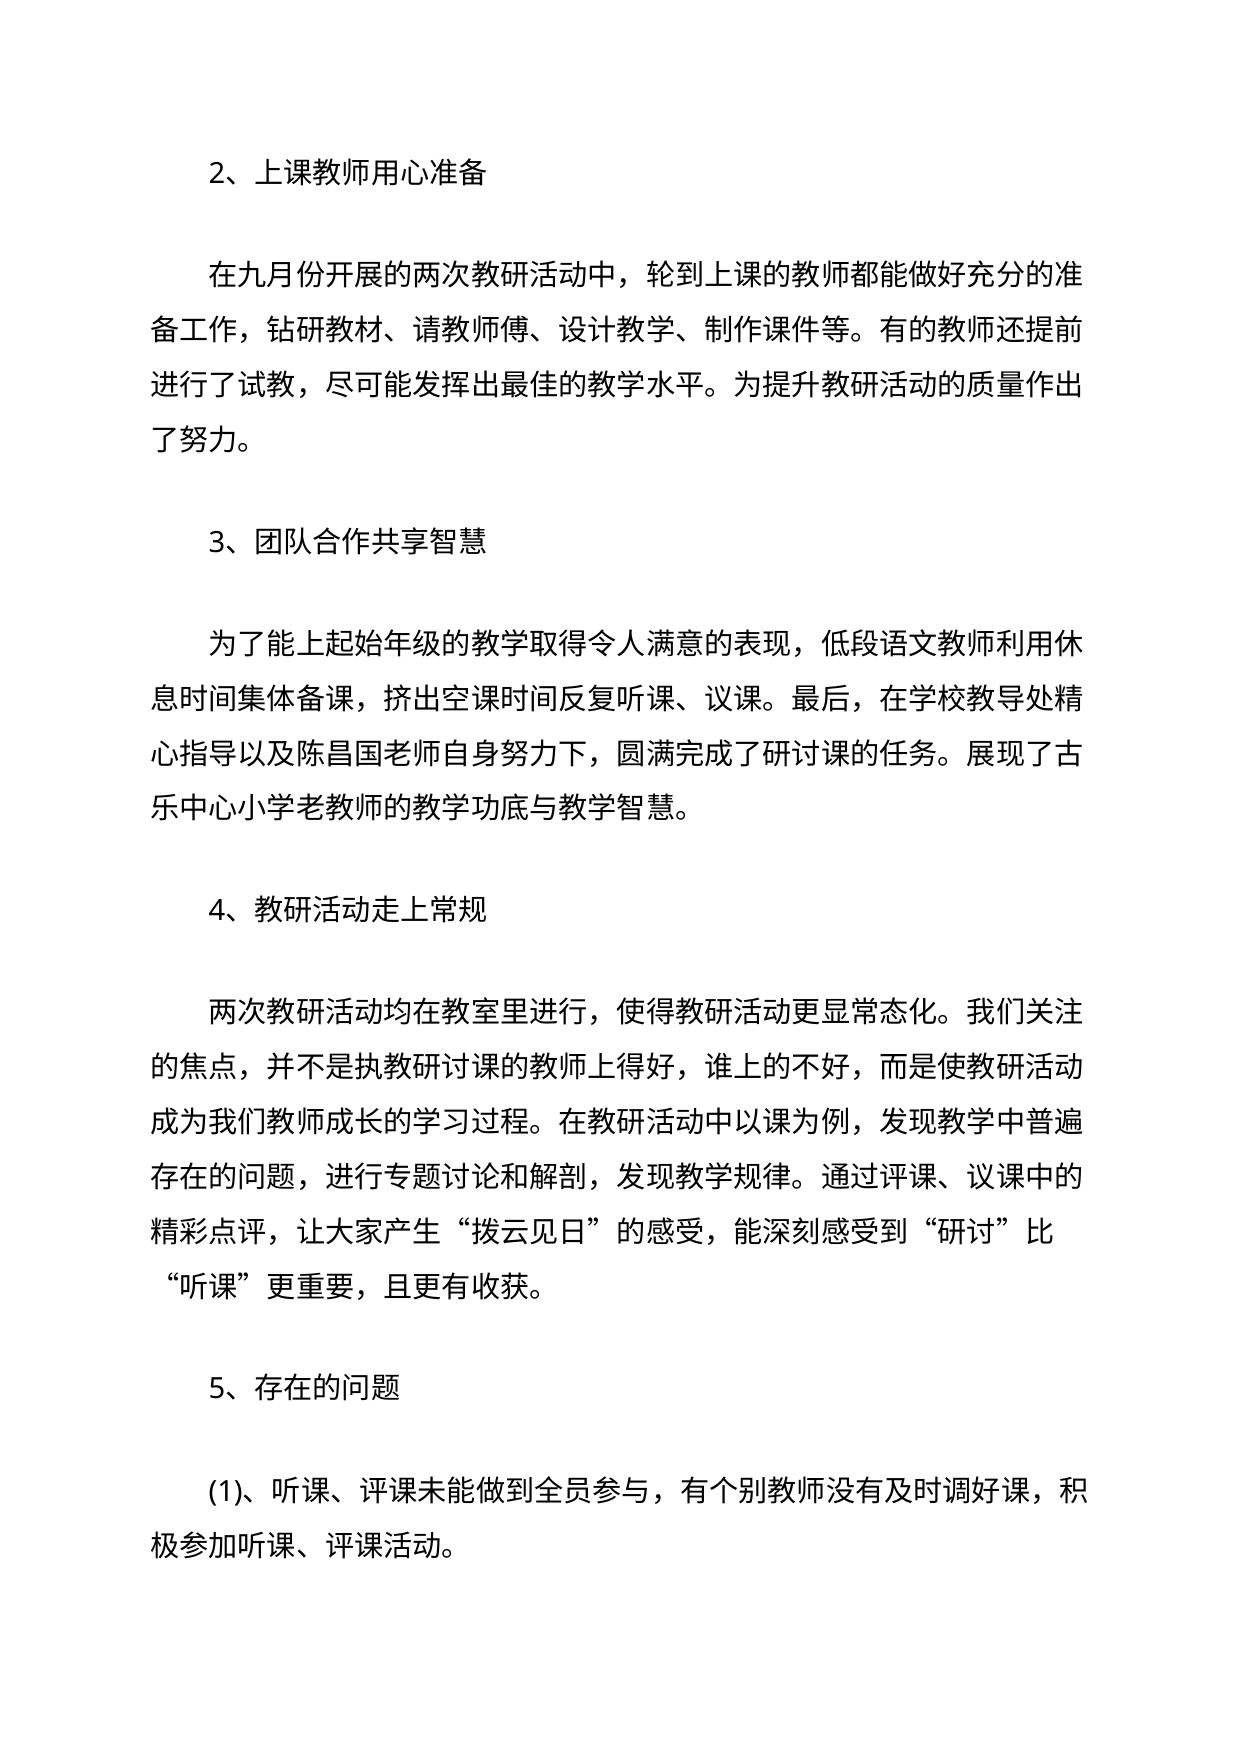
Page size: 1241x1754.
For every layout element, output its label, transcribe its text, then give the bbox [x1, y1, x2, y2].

text 在九月份开展的两次教研活动中，轮到上课的教师都能做好充分的准备工作，钻研教材、请教师傅、设计教学、制作课件等。有的教师还提前进行了试教，尽可能发挥出最佳的教学水平。为提升教研活动的质量作出了努力。 [150, 252, 1090, 459]
text (1)、听课、评课未能做到全员参与，有个别教师没有及时调好课，积极参加听课、评课活动。 [150, 1467, 1090, 1564]
text 为了能上起始年级的教学取得令人满意的表现，低段语文教师利用休息时间集体备课，挤出空课时间反复听课、议课。最后，在学校教导处精心指导以及陈昌国老师自身努力下，圆满完成了研讨课的任务。展现了古乐中心小学老教师的教学功底与教学智慧。 [150, 620, 1090, 827]
text 两次教研活动均在教室里进行，使得教研活动更显常态化。我们关注的焦点，并不是执教研讨课的教师上得好，谁上的不好，而是使教研活动成为我们教师成长的学习过程。在教研活动中以课为例，发现教学中普遍存在的问题，进行专题讨论和解剖，发现教学规律。通过评课、议课中的精彩点评，让大家产生“拨云见日”的感受，能深刻感受到“研讨”比“听课”更重要，且更有收获。 [150, 989, 1090, 1306]
text 2、上课教师用心准备 [150, 150, 1090, 192]
text 3、团队合作共享智慧 [150, 518, 1090, 561]
text 5、存在的问题 [150, 1365, 1090, 1407]
text 4、教研活动走上常规 [150, 887, 1090, 929]
